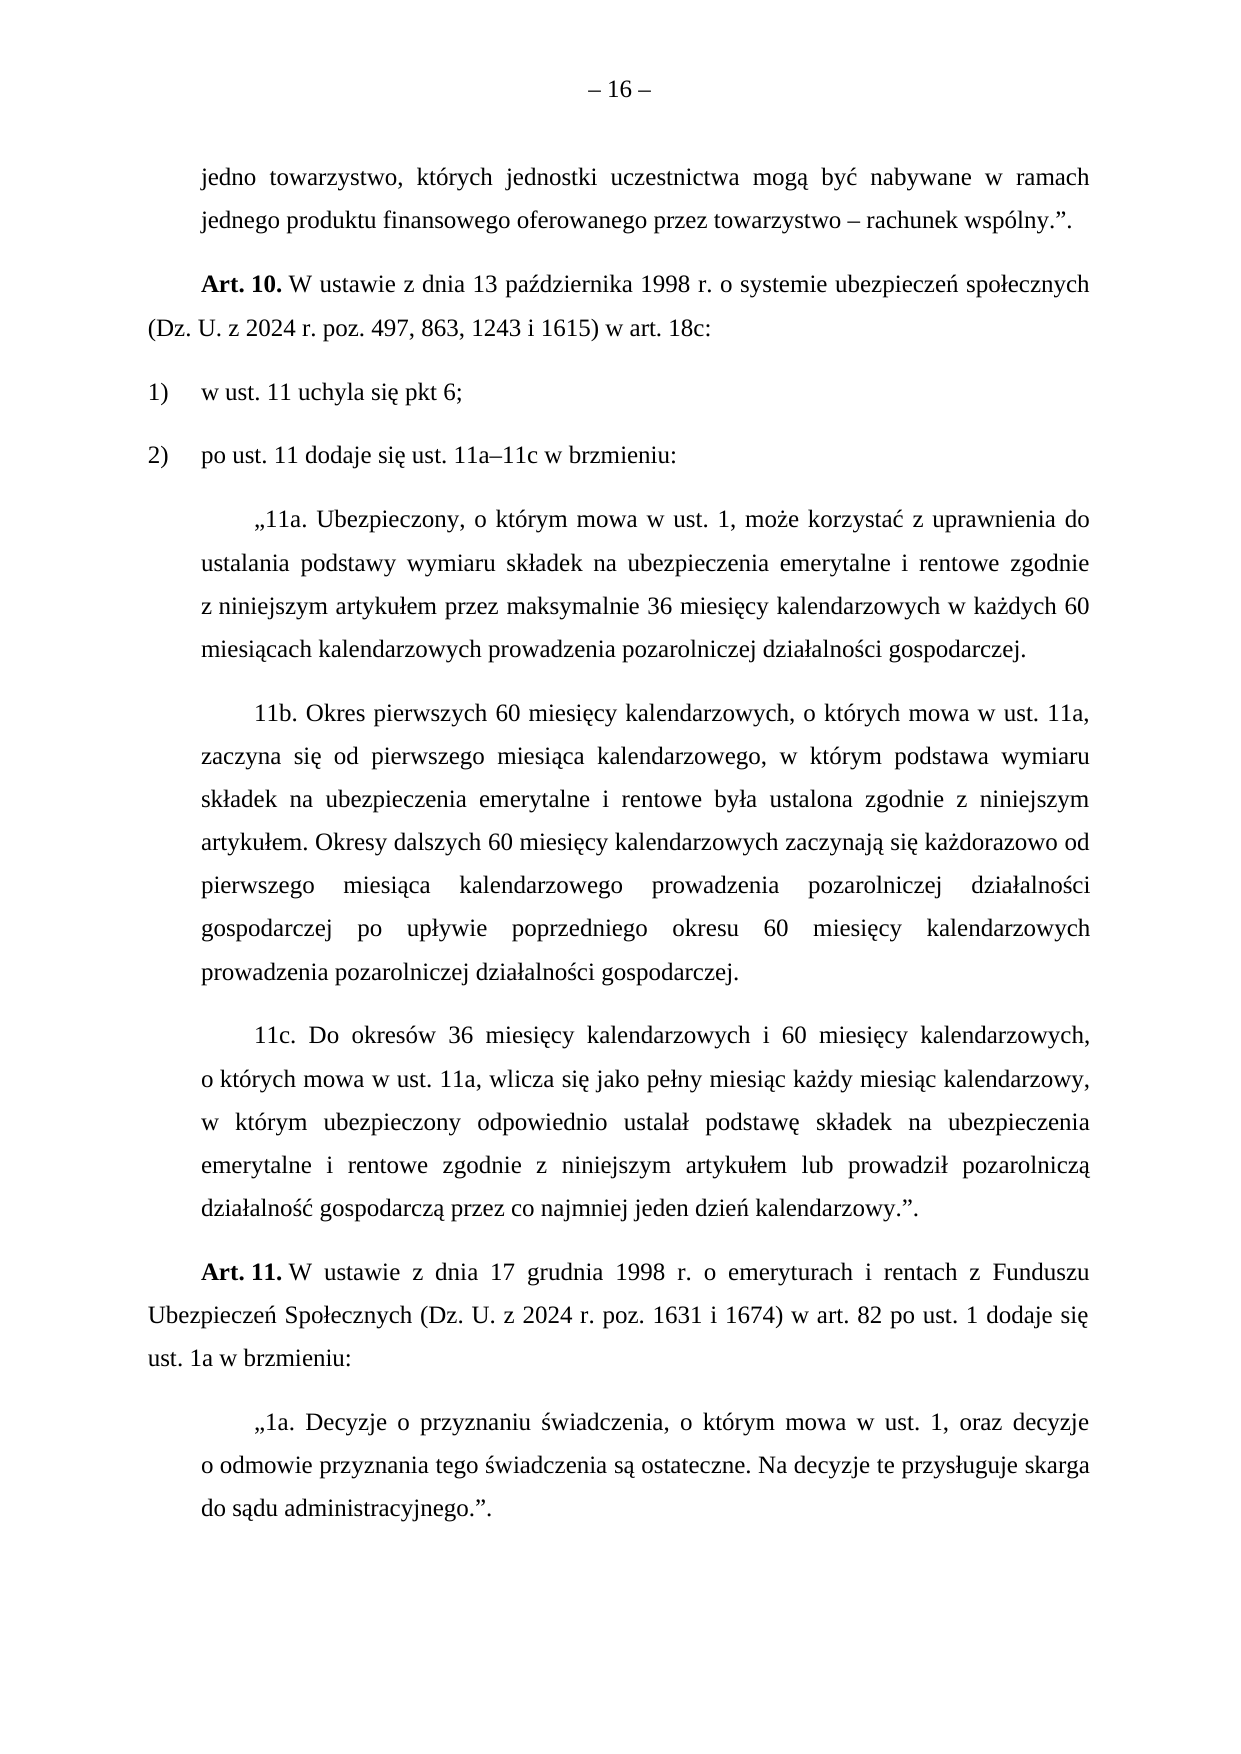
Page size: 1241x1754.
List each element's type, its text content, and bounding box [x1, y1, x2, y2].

text 11c. Do okresów 36 miesięcy kalendarzowych i 60 miesięcy kalendarzowych, o których mowa w ust. 11a, wlicza się jako pełny miesiąc każdy miesiąc kalendarzowy, w którym ubezpieczony odpowiednio ustalał podstawę składek na ubezpieczenia emerytalne i rentowe zgodnie z niniejszym artykułem lub prowadził pozarolniczą działalność gospodarczą przez co najmniej jeden dzień kalendarzowy.”. [201, 1021, 1091, 1222]
text 2) po ust. 11 dodaje się ust. 11a–11c w brzmieniu: [148, 441, 1091, 469]
text 1) w ust. 11 uchyla się pkt 6; [148, 377, 1091, 405]
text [201, 162, 1091, 234]
text „11a. Ubezpieczony, o którym mowa w ust. 1, może korzystać z uprawnienia do ustalania podstawy wymiaru składek na ubezpieczenia emerytalne i rentowe zgodnie z niniejszym artykułem przez maksymalnie 36 miesięcy kalendarzowych w każdych 60 miesiącach kalendarzowych prowadzenia pozarolniczej działalności gospodarczej. [201, 504, 1091, 663]
text Art. 11. W ustawie z dnia 17 grudnia 1998 r. o emeryturach i rentach z Funduszu Ubezpieczeń Społecznych (Dz. U. z 2024 r. poz. 1631 i 1674) w art. 82 po ust. 1 dodaje się ust. 1a w brzmieniu: [148, 1257, 1091, 1372]
text 11b. Okres pierwszych 60 miesięcy kalendarzowych, o których mowa w ust. 11a, zaczyna się od pierwszego miesiąca kalendarzowego, w którym podstawa wymiaru składek na ubezpieczenia emerytalne i rentowe była ustalona zgodnie z niniejszym artykułem. Okresy dalszych 60 miesięcy kalendarzowych zaczynają się każdorazowo od pierwszego miesiąca kalendarzowego prowadzenia pozarolniczej działalności gospodarczej po upływie poprzedniego okresu 60 miesięcy kalendarzowych prowadzenia pozarolniczej działalności gospodarczej. [201, 698, 1091, 985]
text Art. 10. W ustawie z dnia 13 października 1998 r. o systemie ubezpieczeń społecznych (Dz. U. z 2024 r. poz. 497, 863, 1243 i 1615) w art. 18c: [148, 269, 1091, 341]
text „1a. Decyzje o przyznaniu świadczenia, o którym mowa w ust. 1, oraz decyzje o odmowie przyznania tego świadczenia są ostateczne. Na decyzje te przysługuje skarga do sądu administracyjnego.”. [201, 1407, 1091, 1522]
